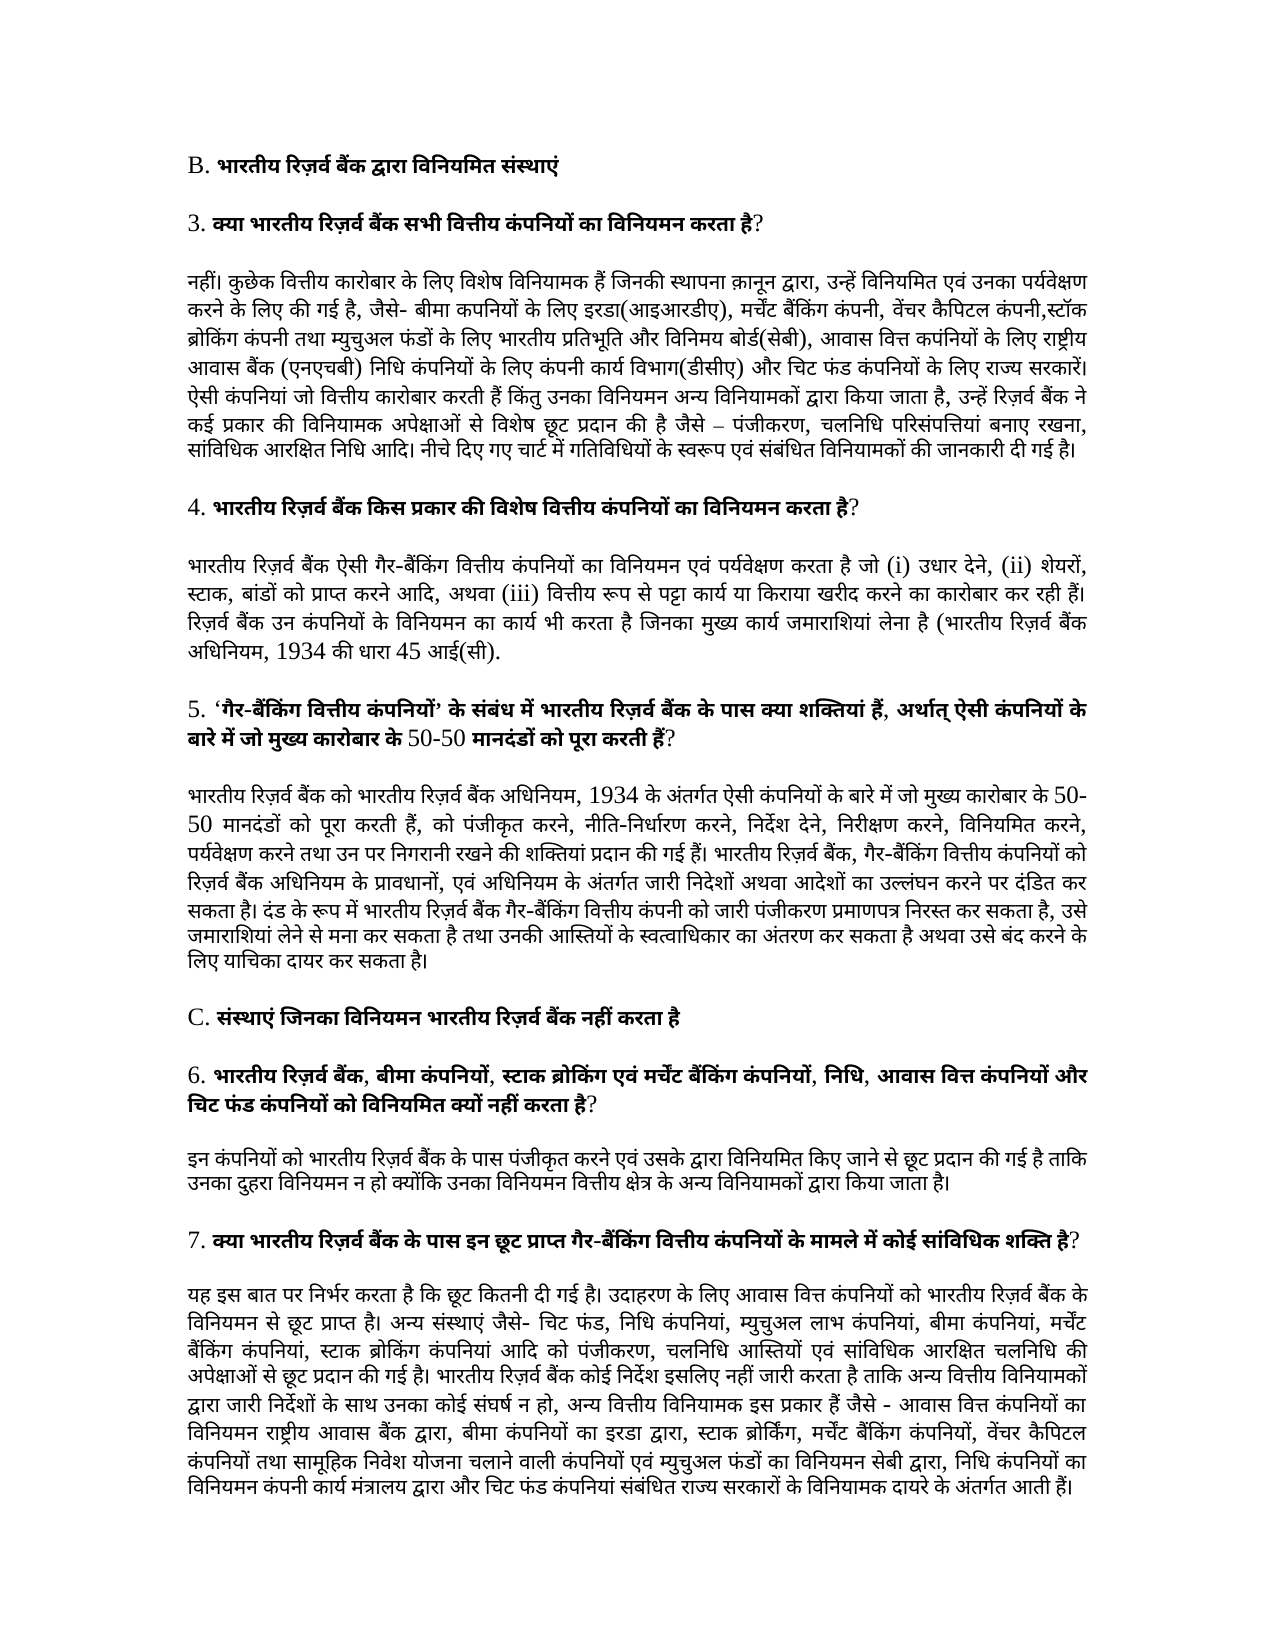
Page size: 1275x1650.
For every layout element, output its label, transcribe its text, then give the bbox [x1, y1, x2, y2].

text 7. क्या भारतीय रिज़र्व बैंक के पास इन छूट प्राप्त गैर-बैंकिंग वित्तीय कंपनियों के मामले में कोई सांविधिक शक्ति है? [187, 1225, 1087, 1253]
text भारतीय रिज़र्व बैंक को भारतीय रिज़र्व बैंक अधिनियम, 1934 के अंतर्गत ऐसी कंपनियों के बारे में जो मुख्य कारोबार के 50-50 मानदंडों को पूरा करती हैं, को पंजीकृत करने, नीति-निर्धारण करने, निर्देश देने, निरीक्षण करने, विनियमित करने, पर्यवेक्षण करने तथा उन पर निगरानी रखने की शक्तियां प्रदान की गई हैं। भारतीय रिज़र्व बैंक, गैर-बैंकिंग वित्तीय कंपनियों को रिज़र्व बैंक अधिनियम के प्रावधानों, एवं अधिनियम के अंतर्गत जारी निदेशों अथवा आदेशों का उल्लंघन करने पर दंडित कर सकता है। दंड के रूप में भारतीय रिज़र्व बैंक गैर-बैंकिंग वित्तीय कंपनी को जारी पंजीकरण प्रमाणपत्र निरस्त कर सकता है, उसे जमाराशियां लेने से मना कर सकता है तथा उनकी आस्तियों के स्वत्वाधिकार का अंतरण कर सकता है अथवा उसे बंद करने के लिए याचिका दायर कर सकता है। [187, 781, 1087, 973]
text 4. भारतीय रिज़र्व बैंक किस प्रकार की विशेष वित्तीय कंपनियों का विनियमन करता है? [187, 492, 1087, 521]
text 6. भारतीय रिज़र्व बैंक, बीमा कंपनियों, स्टाक ब्रोकिंग एवं मर्चेंट बैंकिंग कंपनियों, निधि, आवास वित्त कंपनियों और चिट फंड कंपनियों को विनियमित क्यों नहीं करता है? [187, 1060, 1087, 1118]
text यह इस बात पर निर्भर करता है कि छूट कितनी दी गई है। उदाहरण के लिए आवास वित्त कंपनियों को भारतीय रिज़र्व बैंक के विनियमन से छूट प्राप्त है। अन्य संस्थाएं जैसे- चिट फंड, निधि कंपनियां, म्युचुअल लाभ कंपनियां, बीमा कंपनियां, मर्चेंट बैंकिंग कंपनियां, स्टाक ब्रोकिंग कंपनियां आदि को पंजीकरण, चलनिधि आस्तियों एवं सांविधिक आरक्षित चलनिधि की अपेक्षाओं से छूट प्रदान की गई है। भारतीय रिज़र्व बैंक कोई निर्देश इसलिए नहीं जारी करता है ताकि अन्य वित्तीय विनियामकों द्वारा जारी निर्देशों के साथ उनका कोई संघर्ष न हो, अन्य वित्तीय विनियामक इस प्रकार हैं जैसे - आवास वित्त कंपनियों का विनियमन राष्ट्रीय आवास बैंक द्वारा, बीमा कंपनियों का इरडा द्वारा, स्टाक ब्रोर्किंग, मर्चेंट बैंकिंग कंपनियों, वेंचर कैपिटल कंपनियों तथा सामूहिक निवेश योजना चलाने वाली कंपनियों एवं म्युचुअल फंडों का विनियमन सेबी द्वारा, निधि कंपनियों का विनियमन कंपनी कार्य मंत्रालय द्वारा और चिट फंड कंपनियां संबंधित राज्य सरकारों के विनियामक दायरे के अंतर्गत आती हैं। [187, 1283, 1087, 1499]
text C. संस्थाएं जिनका विनियमन भारतीय रिज़र्व बैंक नहीं करता है [187, 1002, 1087, 1031]
text 3. क्या भारतीय रिज़र्व बैंक सभी वित्तीय कंपनियों का विनियमन करता है? [187, 208, 1087, 237]
text 5. ‘गैर-बैंकिंग वित्तीय कंपनियों’ के संबंध में भारतीय रिज़र्व बैंक के पास क्या शक्तियां हैं, अर्थात् ऐसी कंपनियों के बारे में जो मुख्य कारोबार के 50-50 मानदंडों को पूरा करती हैं? [187, 694, 1087, 751]
text नहीं। कुछेक वित्तीय कारोबार के लिए विशेष विनियामक हैं जिनकी स्थापना क़ानून द्वारा, उन्हें विनियमित एवं उनका पर्यवेक्षण करने के लिए की गई है, जैसे- बीमा कपनियों के लिए इरडा(आइआरडीए), मर्चेंट बैंकिंग कंपनी, वेंचर कैपिटल कंपनी,स्टॉक ब्रोकिंग कंपनी तथा म्युचुअल फंडों के लिए भारतीय प्रतिभूति और विनिमय बोर्ड(सेबी), आवास वित्त कपंनियों के लिए राष्ट्रीय आवास बैंक (एनएचबी) निधि कंपनियों के लिए कंपनी कार्य विभाग(डीसीए) और चिट फंड कंपनियों के लिए राज्य सरकारें। ऐसी कंपनियां जो वित्तीय कारोबार करती हैं किंतु उनका विनियमन अन्य विनियामकों द्वारा किया जाता है, उन्हें रिज़र्व बैंक ने कई प्रकार की विनियामक अपेक्षाओं से विशेष छूट प्रदान की है जैसे – पंजीकरण, चलनिधि परिसंपत्तियां बनाए रखना, सांविधिक आरक्षित निधि आदि। नीचे दिए गए चार्ट में गतिविधियों के स्वरूप एवं संबंधित विनियामकों की जानकारी दी गई है। [187, 266, 1087, 463]
text इन कंपनियों को भारतीय रिज़र्व बैंक के पास पंजीकृत करने एवं उसके द्वारा विनियमित किए जाने से छूट प्रदान की गई है ताकि उनका दुहरा विनियमन न हो क्योंकि उनका विनियमन वित्तीय क्षेत्र के अन्य विनियामकों द्वारा किया जाता है। [187, 1147, 1087, 1196]
text B. भारतीय रिज़र्व बैंक द्वारा विनियमित संस्थाएं [187, 150, 1087, 179]
text भारतीय रिज़र्व बैंक ऐसी गैर-बैंकिंग वित्तीय कंपनियों का विनियमन एवं पर्यवेक्षण करता है जो (i) उधार देने, (ii) शेयरों, स्टाक, बांडों को प्राप्त करने आदि, अथवा (iii) वित्तीय रूप से पट्टा कार्य या किराया खरीद करने का कारोबार कर रही हैं। रिज़र्व बैंक उन कंपनियों के विनियमन का कार्य भी करता है जिनका मुख्य कार्य जमाराशियां लेना है (भारतीय रिज़र्व बैंक अधिनियम, 1934 की धारा 45 आई(सी). [187, 550, 1087, 665]
